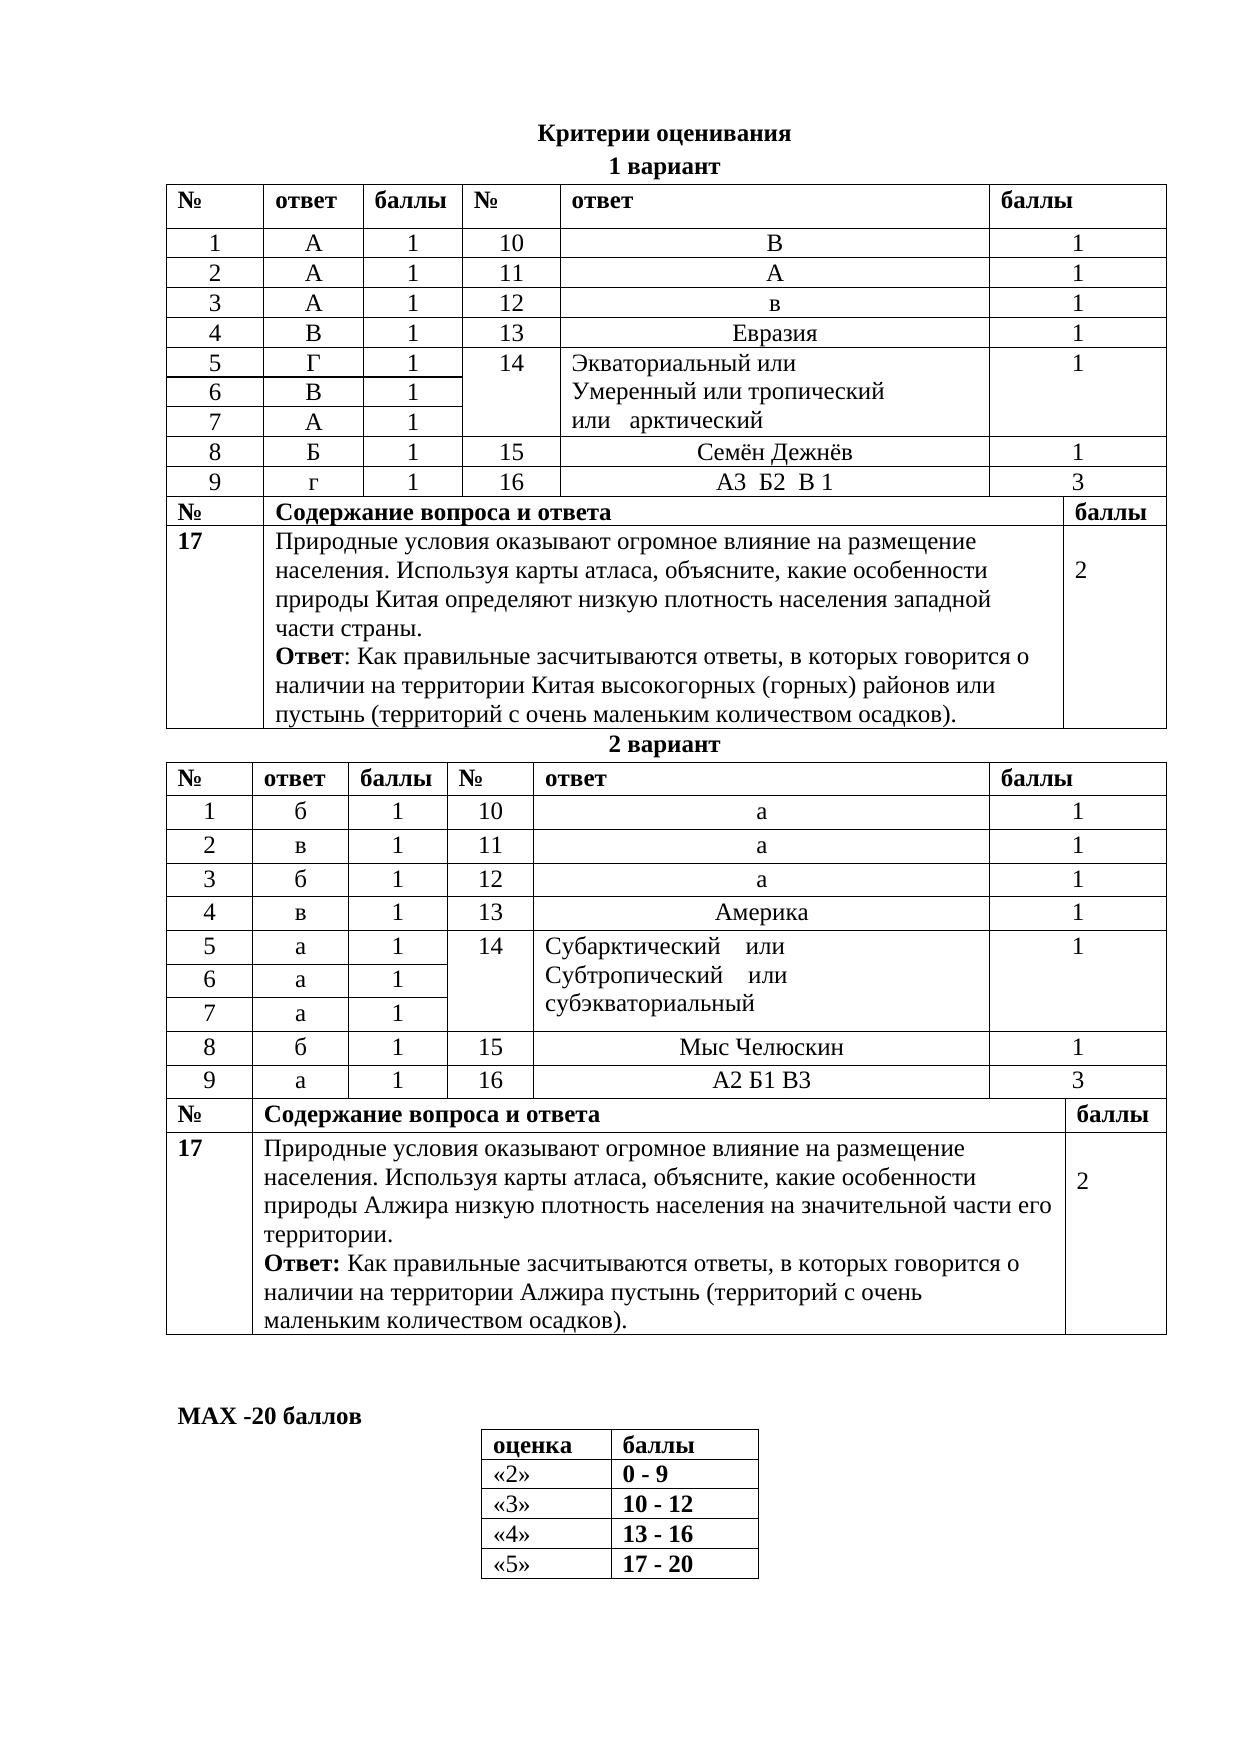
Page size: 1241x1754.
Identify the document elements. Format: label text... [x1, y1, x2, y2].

table_cell 2 [167, 258, 263, 287]
table_cell 1 [364, 407, 462, 436]
table_cell В [264, 318, 363, 347]
table_cell «2» [482, 1460, 611, 1488]
table_cell 1 [990, 437, 1166, 466]
table_cell № [167, 1099, 252, 1132]
table_cell 1 [364, 378, 462, 406]
table_cell 1 [990, 229, 1166, 257]
table_cell 4 [167, 318, 263, 347]
table_cell А3 Б2 В 1 [561, 467, 989, 496]
table_cell Мыс Челюскин [534, 1032, 989, 1064]
table_cell В [264, 378, 363, 406]
table_cell 1 [990, 864, 1166, 896]
table_cell 9 [167, 467, 263, 496]
table_cell Содержание вопроса и ответа [264, 497, 1063, 525]
table_header оценка [482, 1430, 611, 1458]
table_cell Евразия [561, 318, 989, 347]
table_cell 1 [990, 258, 1166, 287]
table_cell «3» [482, 1489, 611, 1518]
table_cell 13 - 16 [612, 1519, 758, 1548]
table_cell 1 [364, 467, 462, 496]
table_cell а [253, 965, 348, 997]
table_cell 1 [167, 229, 263, 257]
table_cell а [253, 1066, 348, 1098]
table_header баллы [990, 763, 1166, 795]
table_cell а [534, 830, 989, 863]
table_cell «4» [482, 1519, 611, 1548]
table_cell в [253, 830, 348, 863]
table_cell 1 [990, 288, 1166, 317]
table_cell Б [264, 437, 363, 466]
table_cell Природные условия оказывают огромное влияние на размещение населения. Используя карты атласа, объясните, какие особенности природы Алжира низкую плотность населения на значительной части его территории. Ответ: Как правильные засчитываются ответы, в которых говорится о наличии на территории Алжира пустынь (территорий с очень маленьким количеством осадков). [253, 1133, 1065, 1334]
table_cell 14 [448, 931, 533, 1031]
table_cell А [264, 407, 363, 436]
table_cell а [534, 864, 989, 896]
table_cell 0 - 9 [612, 1460, 758, 1488]
table_header № [448, 763, 533, 795]
table_cell Семён Дежнёв [561, 437, 989, 466]
table_cell а [253, 998, 348, 1031]
table_cell а [534, 796, 989, 829]
table_cell а [253, 931, 348, 963]
table_cell б [253, 864, 348, 896]
table_cell 2 [1064, 526, 1166, 728]
table_cell 13 [448, 897, 533, 930]
table_cell В [561, 229, 989, 257]
table_cell 11 [448, 830, 533, 863]
table_cell 10 - 12 [612, 1489, 758, 1518]
table_cell г [264, 467, 363, 496]
table_cell в [561, 288, 989, 317]
text MAX -20 баллов [177, 1401, 1152, 1430]
table_cell 1 [349, 864, 447, 896]
table_cell 5 [167, 348, 263, 376]
table_cell 16 [463, 467, 560, 496]
table_cell 1 [349, 965, 447, 997]
table_cell А [264, 258, 363, 287]
table_cell 10 [463, 229, 560, 257]
table_cell 12 [448, 864, 533, 896]
text 1 вариант [177, 151, 1152, 180]
table_cell 8 [167, 1032, 252, 1064]
table_cell 8 [167, 437, 263, 466]
table_cell 1 [349, 1032, 447, 1064]
table_header баллы [364, 185, 462, 227]
table_header ответ [264, 185, 363, 227]
table_header баллы [612, 1430, 758, 1458]
table_cell Экваториальный или Умеренный или тропический или арктический [561, 348, 989, 436]
table_cell 6 [167, 965, 252, 997]
table_cell 7 [167, 407, 263, 436]
table_cell А [264, 229, 363, 257]
table_cell 1 [364, 318, 462, 347]
table_cell баллы [1066, 1099, 1166, 1132]
table_cell 1 [349, 830, 447, 863]
table_cell 1 [349, 998, 447, 1031]
table_cell б [253, 796, 348, 829]
table_cell Америка [534, 897, 989, 930]
table_cell 16 [448, 1066, 533, 1098]
table_cell 11 [463, 258, 560, 287]
table_cell 3 [990, 1066, 1166, 1098]
table_header № [167, 763, 252, 795]
table_cell б [253, 1032, 348, 1064]
table_cell 1 [349, 796, 447, 829]
table_cell 3 [990, 467, 1166, 496]
table_cell 17 - 20 [612, 1549, 758, 1578]
table_header № [167, 185, 263, 227]
table_cell А2 Б1 В3 [534, 1066, 989, 1098]
table_cell 7 [167, 998, 252, 1031]
table_cell 9 [167, 1066, 252, 1098]
table_cell 15 [463, 437, 560, 466]
table_cell 10 [448, 796, 533, 829]
table_cell А [264, 288, 363, 317]
table_cell 1 [364, 288, 462, 317]
table_cell 3 [167, 864, 252, 896]
table_header баллы [990, 185, 1166, 227]
table_cell 1 [364, 229, 462, 257]
table_cell 4 [167, 897, 252, 930]
table_cell 2 [167, 830, 252, 863]
table_cell 1 [349, 1066, 447, 1098]
table_header ответ [253, 763, 348, 795]
table_cell 1 [349, 897, 447, 930]
table_cell 1 [364, 258, 462, 287]
table_cell баллы [1064, 497, 1166, 525]
table_cell 1 [990, 796, 1166, 829]
table_cell Природные условия оказывают огромное влияние на размещение населения. Используя карты атласа, объясните, какие особенности природы Китая определяют низкую плотность населения западной части страны. Ответ: Как правильные засчитываются ответы, в которых говорится о наличии на территории Китая высокогорных (горных) районов или пустынь (территорий с очень маленьким количеством осадков). [264, 526, 1063, 728]
table_cell 1 [990, 1032, 1166, 1064]
table_cell 1 [990, 318, 1166, 347]
text Критерии оценивания [177, 118, 1152, 147]
table_cell Г [264, 348, 363, 376]
table_cell А [561, 258, 989, 287]
table_header ответ [534, 763, 989, 795]
table_header ответ [561, 185, 989, 227]
text 2 вариант [177, 729, 1152, 757]
table_cell 15 [448, 1032, 533, 1064]
table_cell 3 [167, 288, 263, 317]
table_cell 1 [364, 437, 462, 466]
table_cell 5 [167, 931, 252, 963]
table_cell 1 [349, 931, 447, 963]
table_cell 1 [167, 796, 252, 829]
table_cell 1 [990, 897, 1166, 930]
table_cell Субарктический или Субтропический или субэкваториальный [534, 931, 989, 1031]
table_cell 6 [167, 378, 263, 406]
table_cell 12 [463, 288, 560, 317]
table_cell 2 [1066, 1133, 1166, 1334]
table_cell в [253, 897, 348, 930]
table_cell 1 [990, 348, 1166, 436]
table_cell 1 [990, 830, 1166, 863]
table_cell 1 [364, 348, 462, 376]
table_cell 14 [463, 348, 560, 436]
table_cell 17 [167, 1133, 252, 1334]
table_header № [463, 185, 560, 227]
table_cell № [167, 497, 263, 525]
table_cell Содержание вопроса и ответа [253, 1099, 1065, 1132]
table_cell 17 [167, 526, 263, 728]
table_header баллы [349, 763, 447, 795]
table_cell 1 [990, 931, 1166, 1031]
table_cell 13 [463, 318, 560, 347]
table_cell «5» [482, 1549, 611, 1578]
